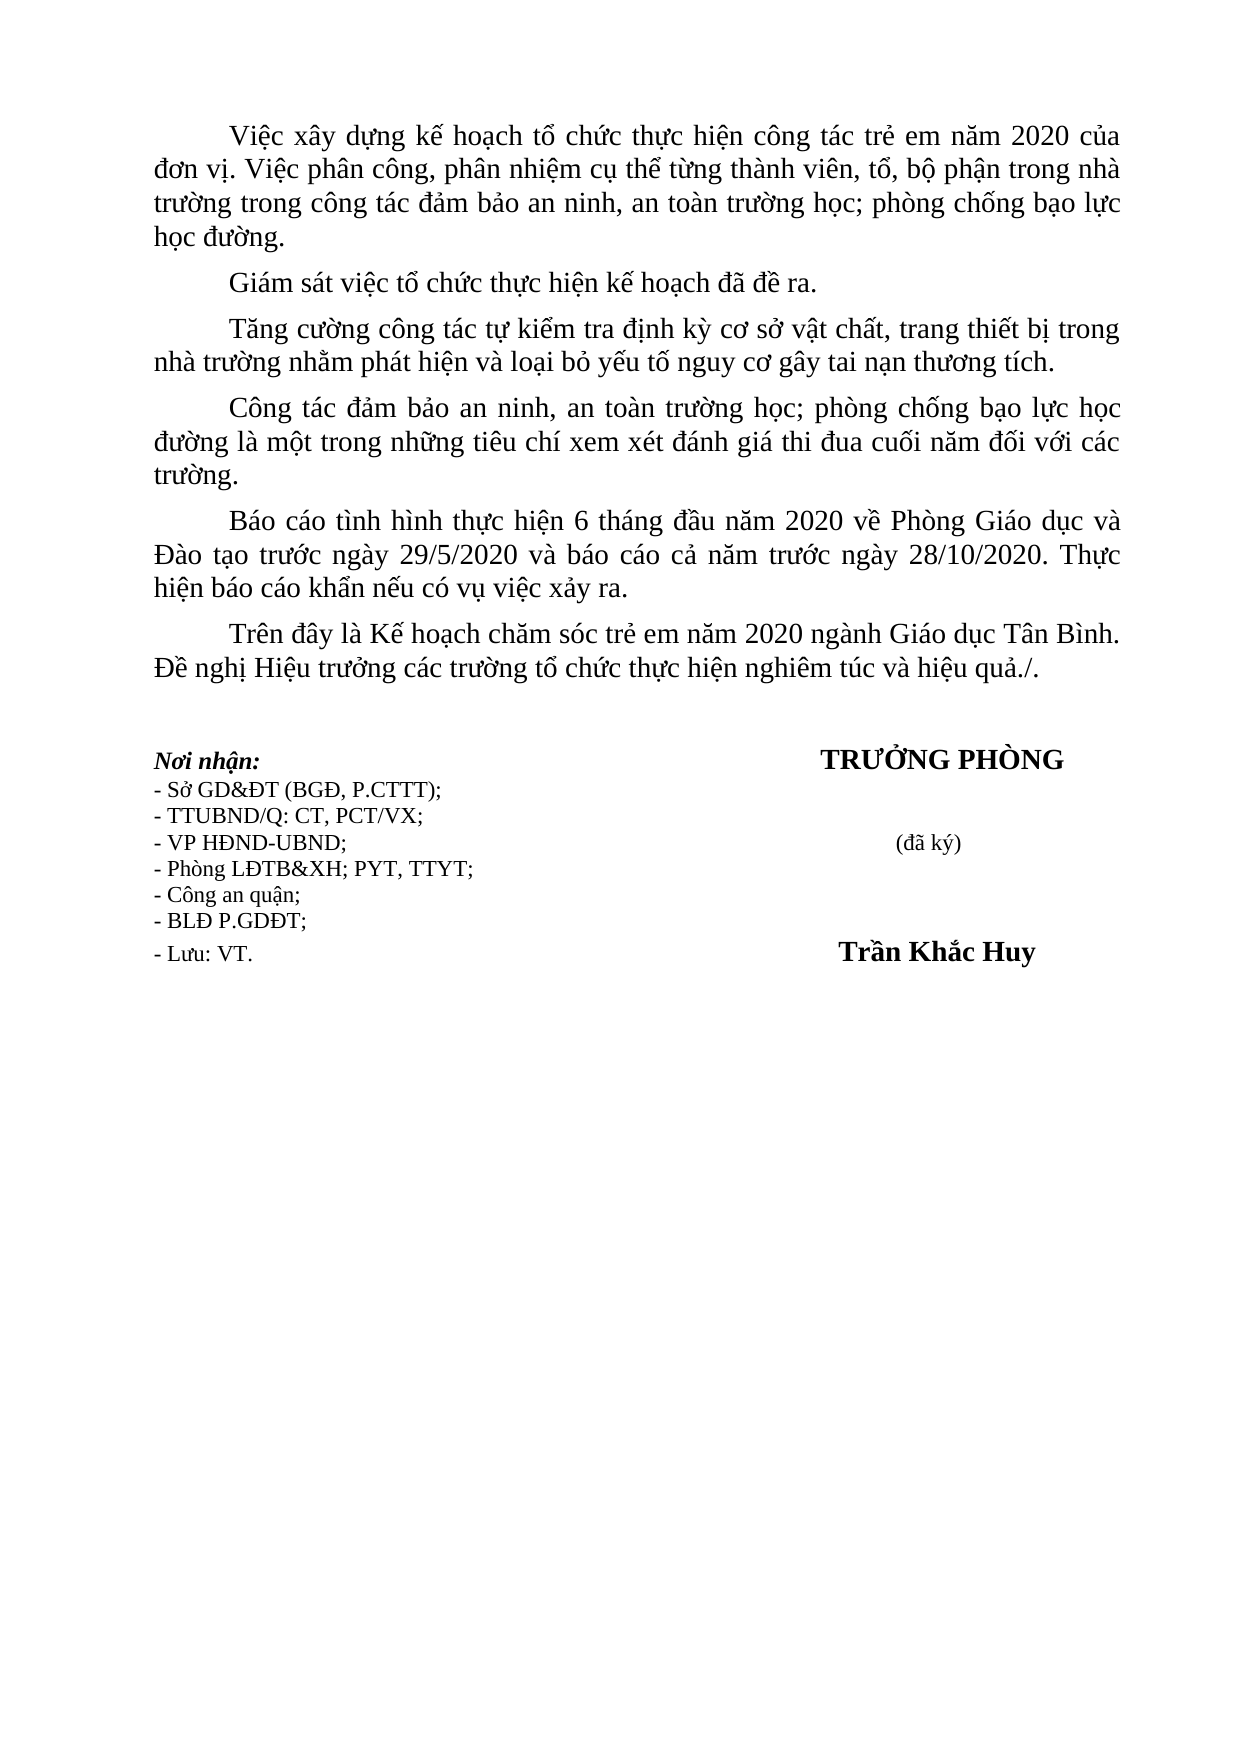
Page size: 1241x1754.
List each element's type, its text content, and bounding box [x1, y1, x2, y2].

text - Lưu: VT. Trần Khắc Huy [153, 934, 1122, 967]
text Việc xây dựng kế hoạch tổ chức thực hiện công tác trẻ em năm 2020 của đơn vị. Việc phân công, phân nhiệm cụ thể từng thành viên, tổ, bộ phận trong nhà trường trong công tác đảm bảo an ninh, an toàn trường học; phòng chống bạo lực học đường. [153, 118, 1122, 252]
text Giám sát việc tổ chức thực hiện kế hoạch đã đề ra. [153, 265, 1122, 298]
text Nơi nhận: TRƯỞNG PHÒNG [153, 742, 1122, 776]
text - VP HĐND-UBND; (đã ký) [153, 828, 1122, 855]
text Tăng cường công tác tự kiểm tra định kỳ cơ sở vật chất, trang thiết bị trong nhà trường nhằm phát hiện và loại bỏ yếu tố nguy cơ gây tai nạn thương tích. [153, 311, 1122, 378]
text - BLĐ P.GDĐT; [153, 908, 1122, 934]
text Công tác đảm bảo an ninh, an toàn trường học; phòng chống bạo lực học đường là một trong những tiêu chí xem xét đánh giá thi đua cuối năm đối với các trường. [153, 390, 1122, 491]
text - Sở GD&ĐT (BGĐ, P.CTTT); [153, 776, 1122, 802]
text - TTUBND/Q: CT, PCT/VX; [153, 802, 1122, 828]
text - Công an quận; [153, 881, 1122, 908]
text - Phòng LĐTB&XH; PYT, TTYT; [153, 855, 1122, 881]
text Báo cáo tình hình thực hiện 6 tháng đầu năm 2020 về Phòng Giáo dục và Đào tạo trước ngày 29/5/2020 và báo cáo cả năm trước ngày 28/10/2020. Thực hiện báo cáo khẩn nếu có vụ việc xảy ra. [153, 503, 1122, 604]
text Trên đây là Kế hoạch chăm sóc trẻ em năm 2020 ngành Giáo dục Tân Bình. Đề nghị Hiệu trưởng các trường tổ chức thực hiện nghiêm túc và hiệu quả./. [153, 617, 1122, 684]
